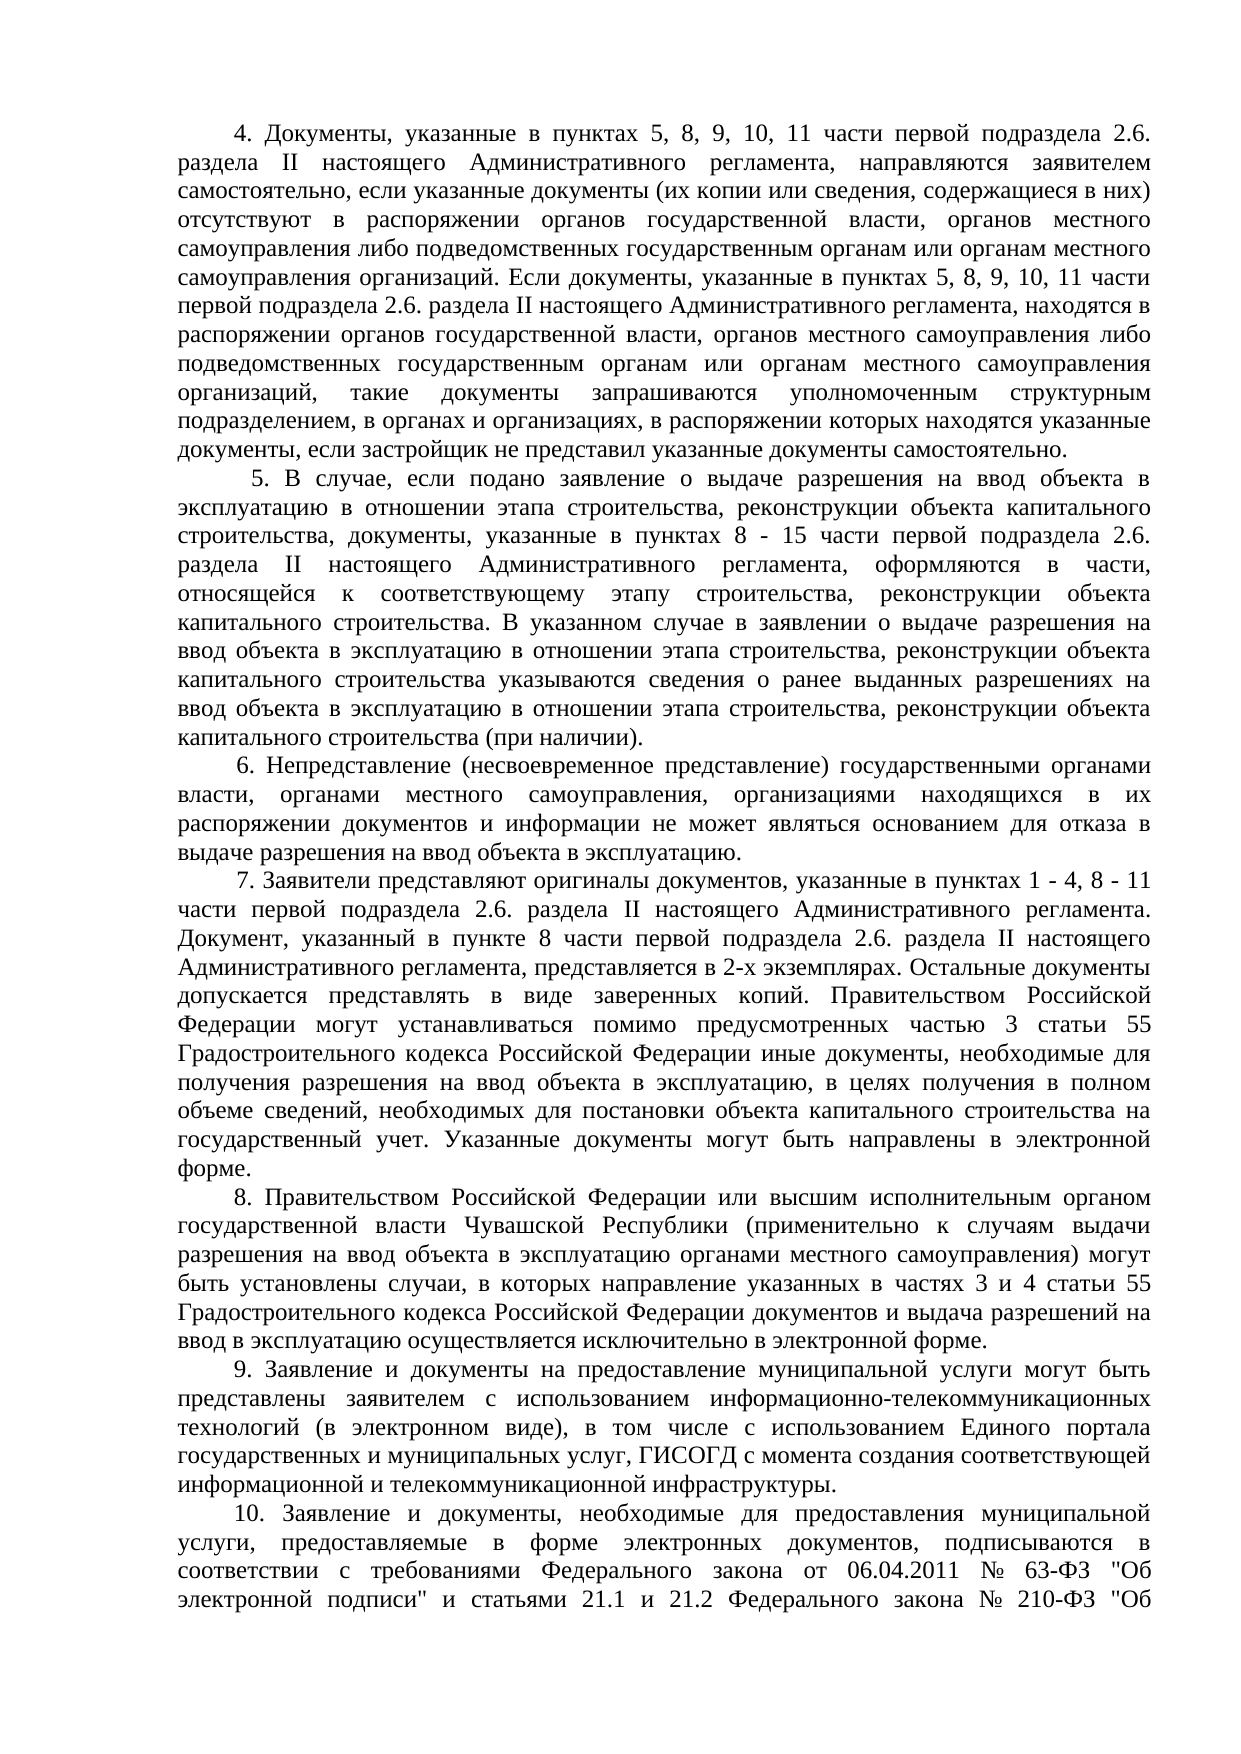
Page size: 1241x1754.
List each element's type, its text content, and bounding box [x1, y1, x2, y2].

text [177, 1498, 1152, 1613]
text 5. В случае, если подано заявление о выдаче разрешения на ввод объекта в эксплуатацию в отношении этапа строительства, реконструкции объекта капитального строительства, документы, указанные в пунктах 8 - 15 части первой подраздела 2.6. раздела II настоящего Административного регламента, оформляются в части, относящейся к соответствующему этапу строительства, реконструкции объекта капитального строительства. В указанном случае в заявлении о выдаче разрешения на ввод объекта в эксплуатацию в отношении этапа строительства, реконструкции объекта капитального строительства указываются сведения о ранее выданных разрешениях на ввод объекта в эксплуатацию в отношении этапа строительства, реконструкции объекта капитального строительства (при наличии). [177, 463, 1152, 751]
text 4. Документы, указанные в пунктах 5, 8, 9, 10, 11 части первой подраздела 2.6. раздела II настоящего Административного регламента, направляются заявителем самостоятельно, если указанные документы (их копии или сведения, содержащиеся в них) отсутствуют в распоряжении органов государственной власти, органов местного самоуправления либо подведомственных государственным органам или органам местного самоуправления организаций. Если документы, указанные в пунктах 5, 8, 9, 10, 11 части первой подраздела 2.6. раздела II настоящего Административного регламента, находятся в распоряжении органов государственной власти, органов местного самоуправления либо подведомственных государственным органам или органам местного самоуправления организаций, такие документы запрашиваются уполномоченным структурным подразделением, в органах и организациях, в распоряжении которых находятся указанные документы, если застройщик не представил указанные документы самостоятельно. [177, 118, 1152, 463]
text 6. Непредставление (несвоевременное представление) государственными органами власти, органами местного самоуправления, организациями находящихся в их распоряжении документов и информации не может являться основанием для отказа в выдаче разрешения на ввод объекта в эксплуатацию. [177, 751, 1152, 866]
text 8. Правительством Российской Федерации или высшим исполнительным органом государственной власти Чувашской Республики (применительно к случаям выдачи разрешения на ввод объекта в эксплуатацию органами местного самоуправления) могут быть установлены случаи, в которых направление указанных в частях 3 и 4 статьи 55 Градостроительного кодекса Российской Федерации документов и выдача разрешений на ввод в эксплуатацию осуществляется исключительно в электронной форме. [177, 1182, 1152, 1354]
text 7. Заявители представляют оригиналы документов, указанные в пунктах 1 - 4, 8 - 11 части первой подраздела 2.6. раздела II настоящего Административного регламента. Документ, указанный в пункте 8 части первой подраздела 2.6. раздела II настоящего Административного регламента, представляется в 2-х экземплярах. Остальные документы допускается представлять в виде заверенных копий. Правительством Российской Федерации могут устанавливаться помимо предусмотренных частью 3 статьи 55 Градостроительного кодекса Российской Федерации иные документы, необходимые для получения разрешения на ввод объекта в эксплуатацию, в целях получения в полном объеме сведений, необходимых для постановки объекта капитального строительства на государственный учет. Указанные документы могут быть направлены в электронной форме. [177, 866, 1152, 1182]
text 9. Заявление и документы на предоставление муниципальной услуги могут быть представлены заявителем с использованием информационно-телекоммуникационных технологий (в электронном виде), в том числе с использованием Единого портала государственных и муниципальных услуг, ГИСОГД с момента создания соответствующей информационной и телекоммуникационной инфраструктуры. [177, 1354, 1152, 1498]
